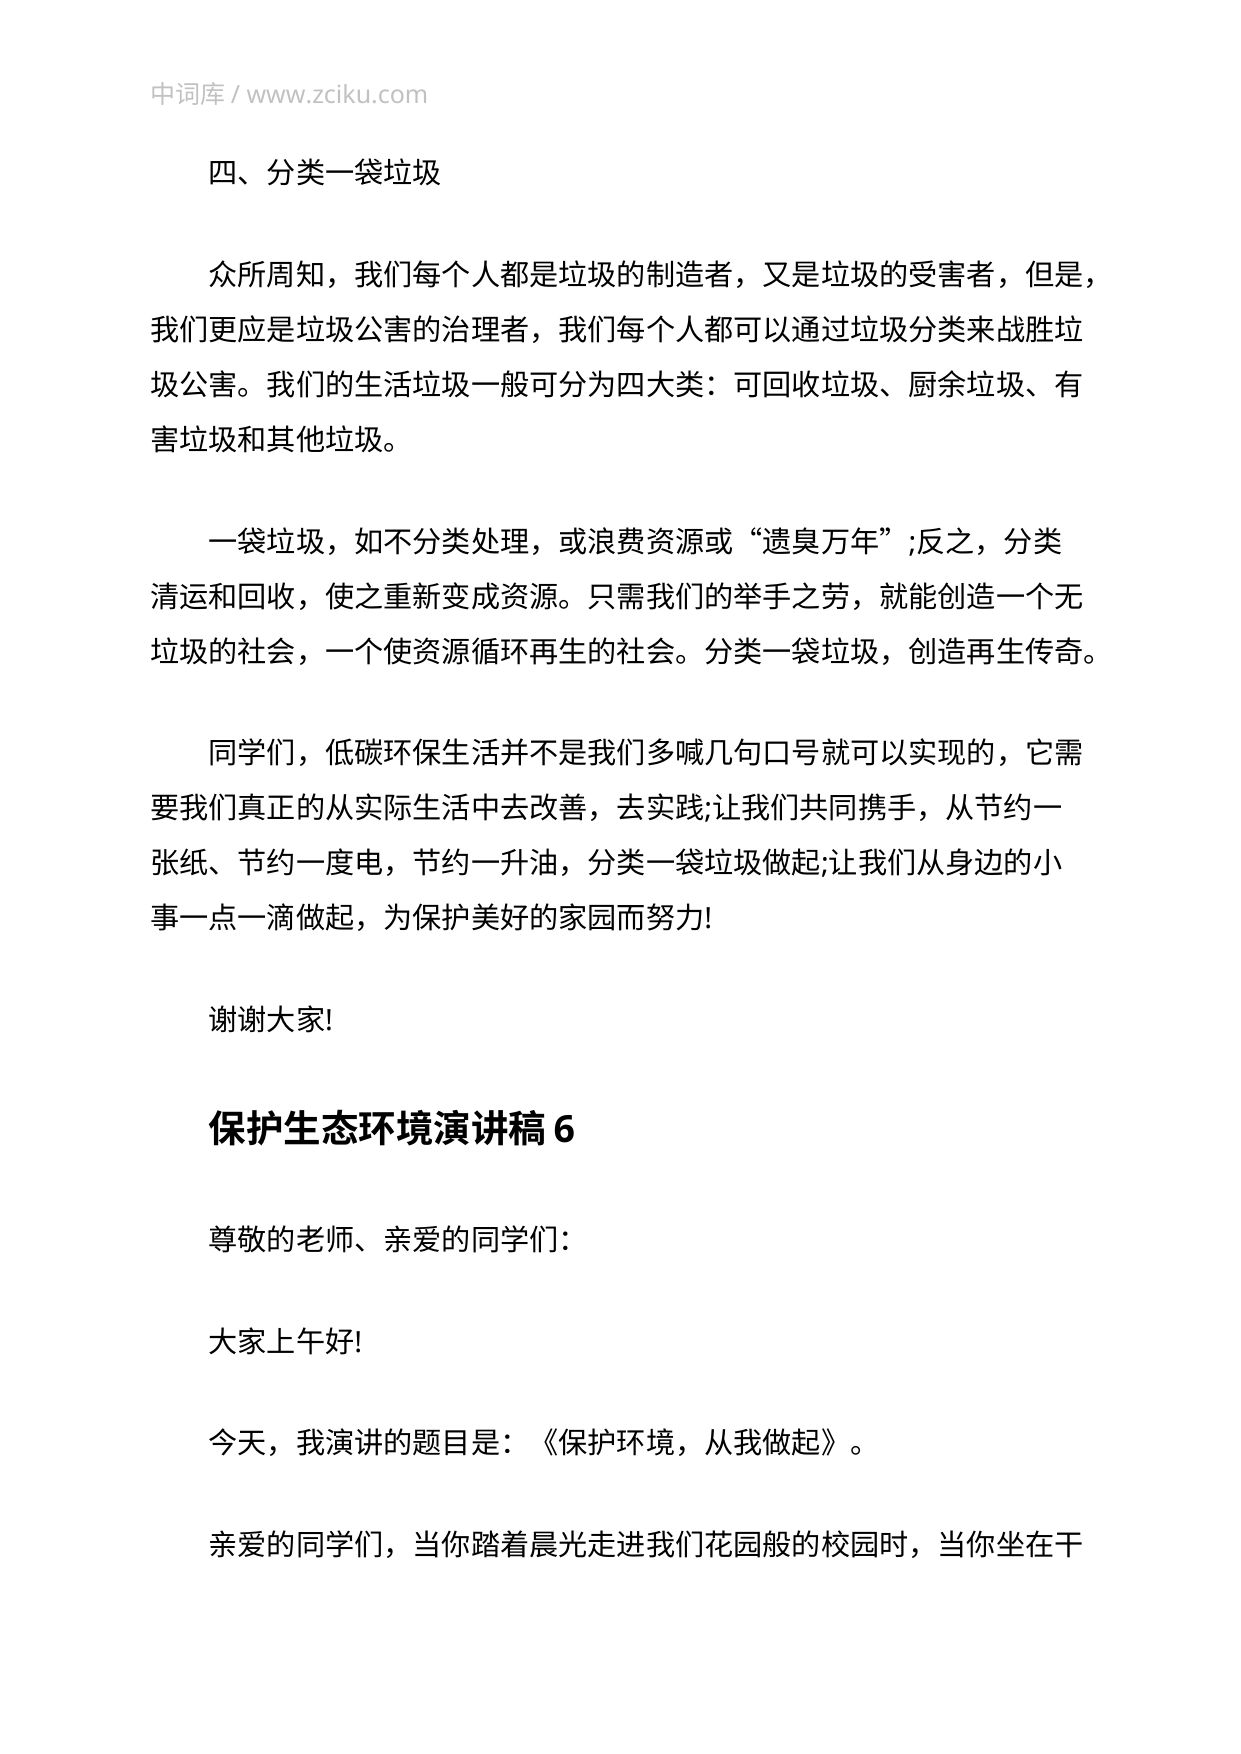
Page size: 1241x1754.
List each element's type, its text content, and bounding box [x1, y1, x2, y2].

text 今天，我演讲的题目是：《保护环境，从我做起》。 [150, 1420, 1090, 1462]
text 一袋垃圾，如不分类处理，或浪费资源或“遗臭万年”;反之，分类清运和回收，使之重新变成资源。只需我们的举手之劳，就能创造一个无垃圾的社会，一个使资源循环再生的社会。分类一袋垃圾，创造再生传奇。 [150, 518, 1090, 670]
text 同学们，低碳环保生活并不是我们多喊几句口号就可以实现的，它需要我们真正的从实际生活中去改善，去实践;让我们共同携手，从节约一张纸、节约一度电，节约一升油，分类一袋垃圾做起;让我们从身边的小事一点一滴做起，为保护美好的家园而努力! [150, 730, 1090, 937]
text 大家上午好! [150, 1318, 1090, 1361]
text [150, 1522, 1090, 1564]
text 四、分类一袋垃圾 [150, 150, 1090, 192]
text 众所周知，我们每个人都是垃圾的制造者，又是垃圾的受害者，但是，我们更应是垃圾公害的治理者，我们每个人都可以通过垃圾分类来战胜垃圾公害。我们的生活垃圾一般可分为四大类：可回收垃圾、厨余垃圾、有害垃圾和其他垃圾。 [150, 252, 1090, 459]
text 谢谢大家! [150, 997, 1090, 1039]
text 保护生态环境演讲稿6 [150, 1099, 1090, 1153]
text 尊敬的老师、亲爱的同学们： [150, 1216, 1090, 1259]
